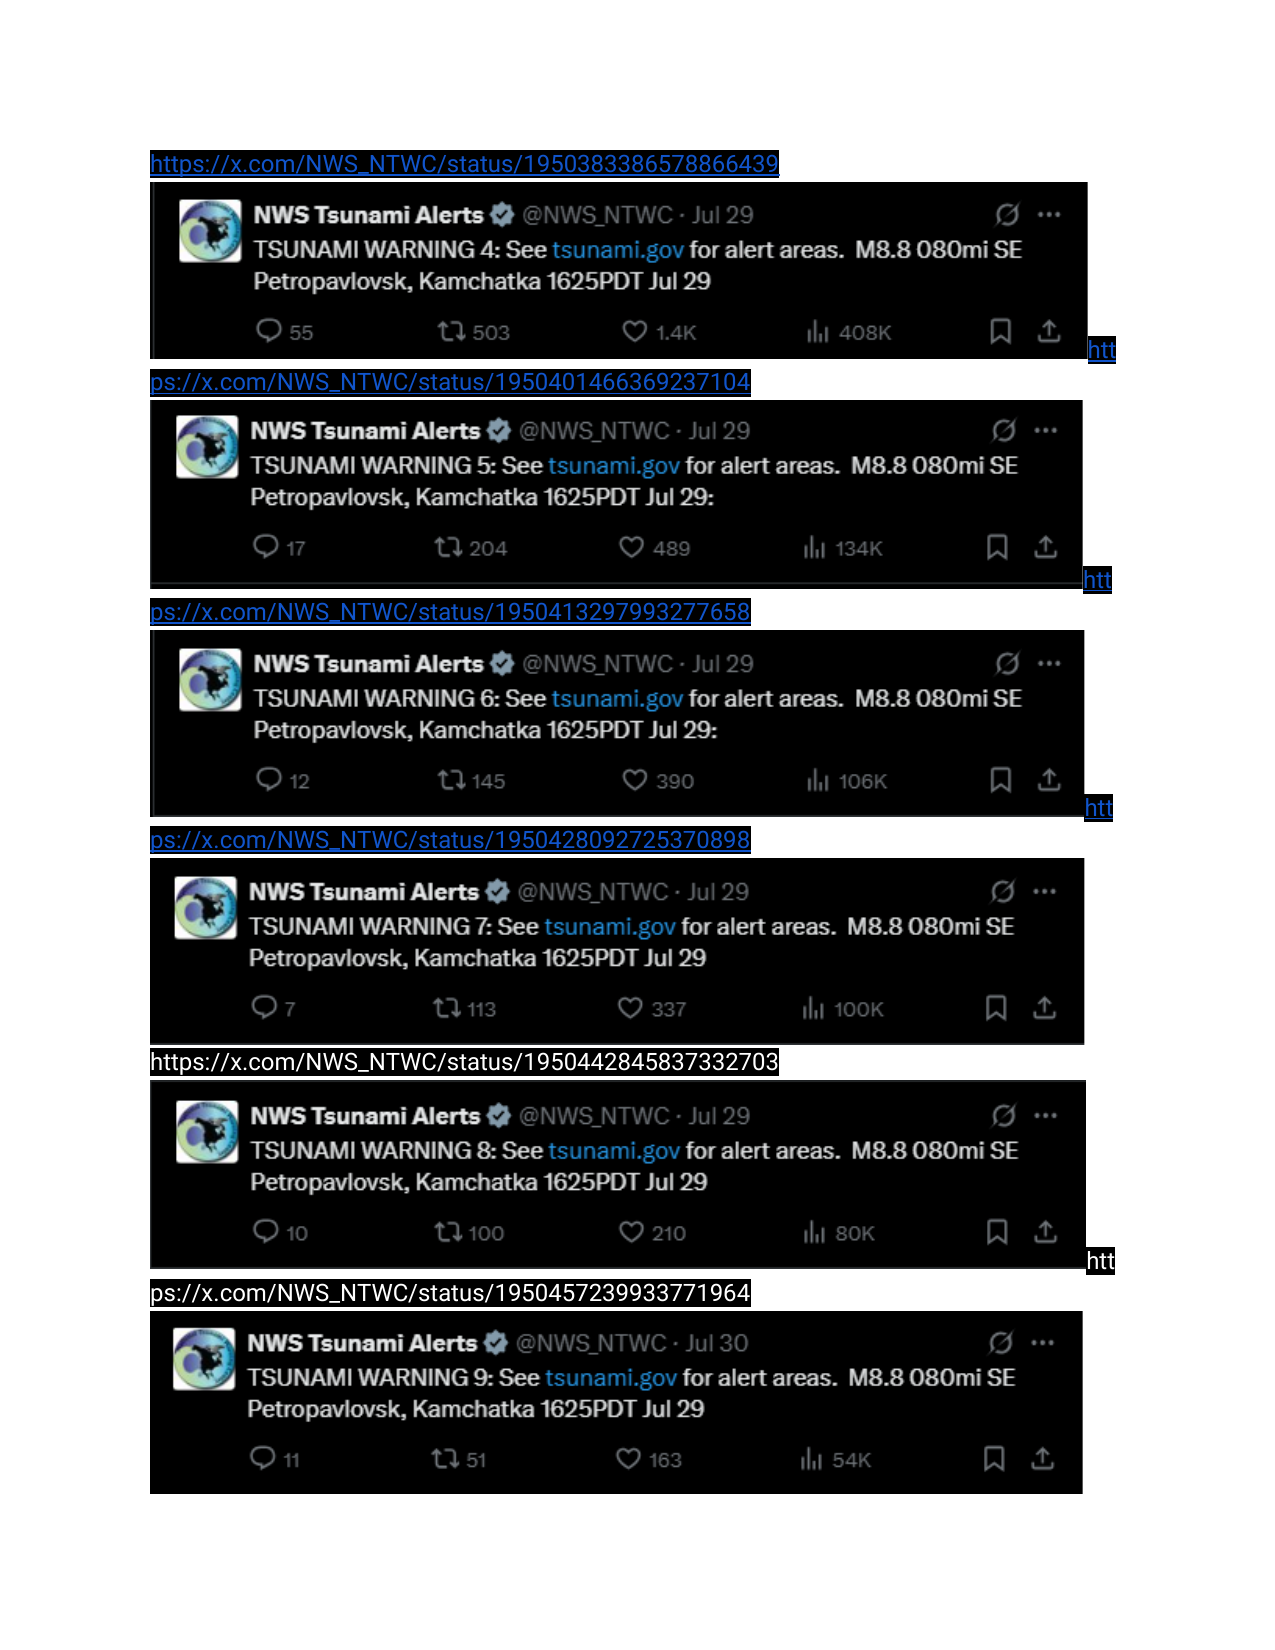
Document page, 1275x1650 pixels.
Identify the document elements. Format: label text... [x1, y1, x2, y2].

picture [150, 858, 1085, 1045]
picture [150, 1311, 1083, 1494]
picture [150, 630, 1085, 817]
picture [150, 1080, 1086, 1269]
picture [150, 182, 1088, 359]
picture [150, 400, 1083, 589]
